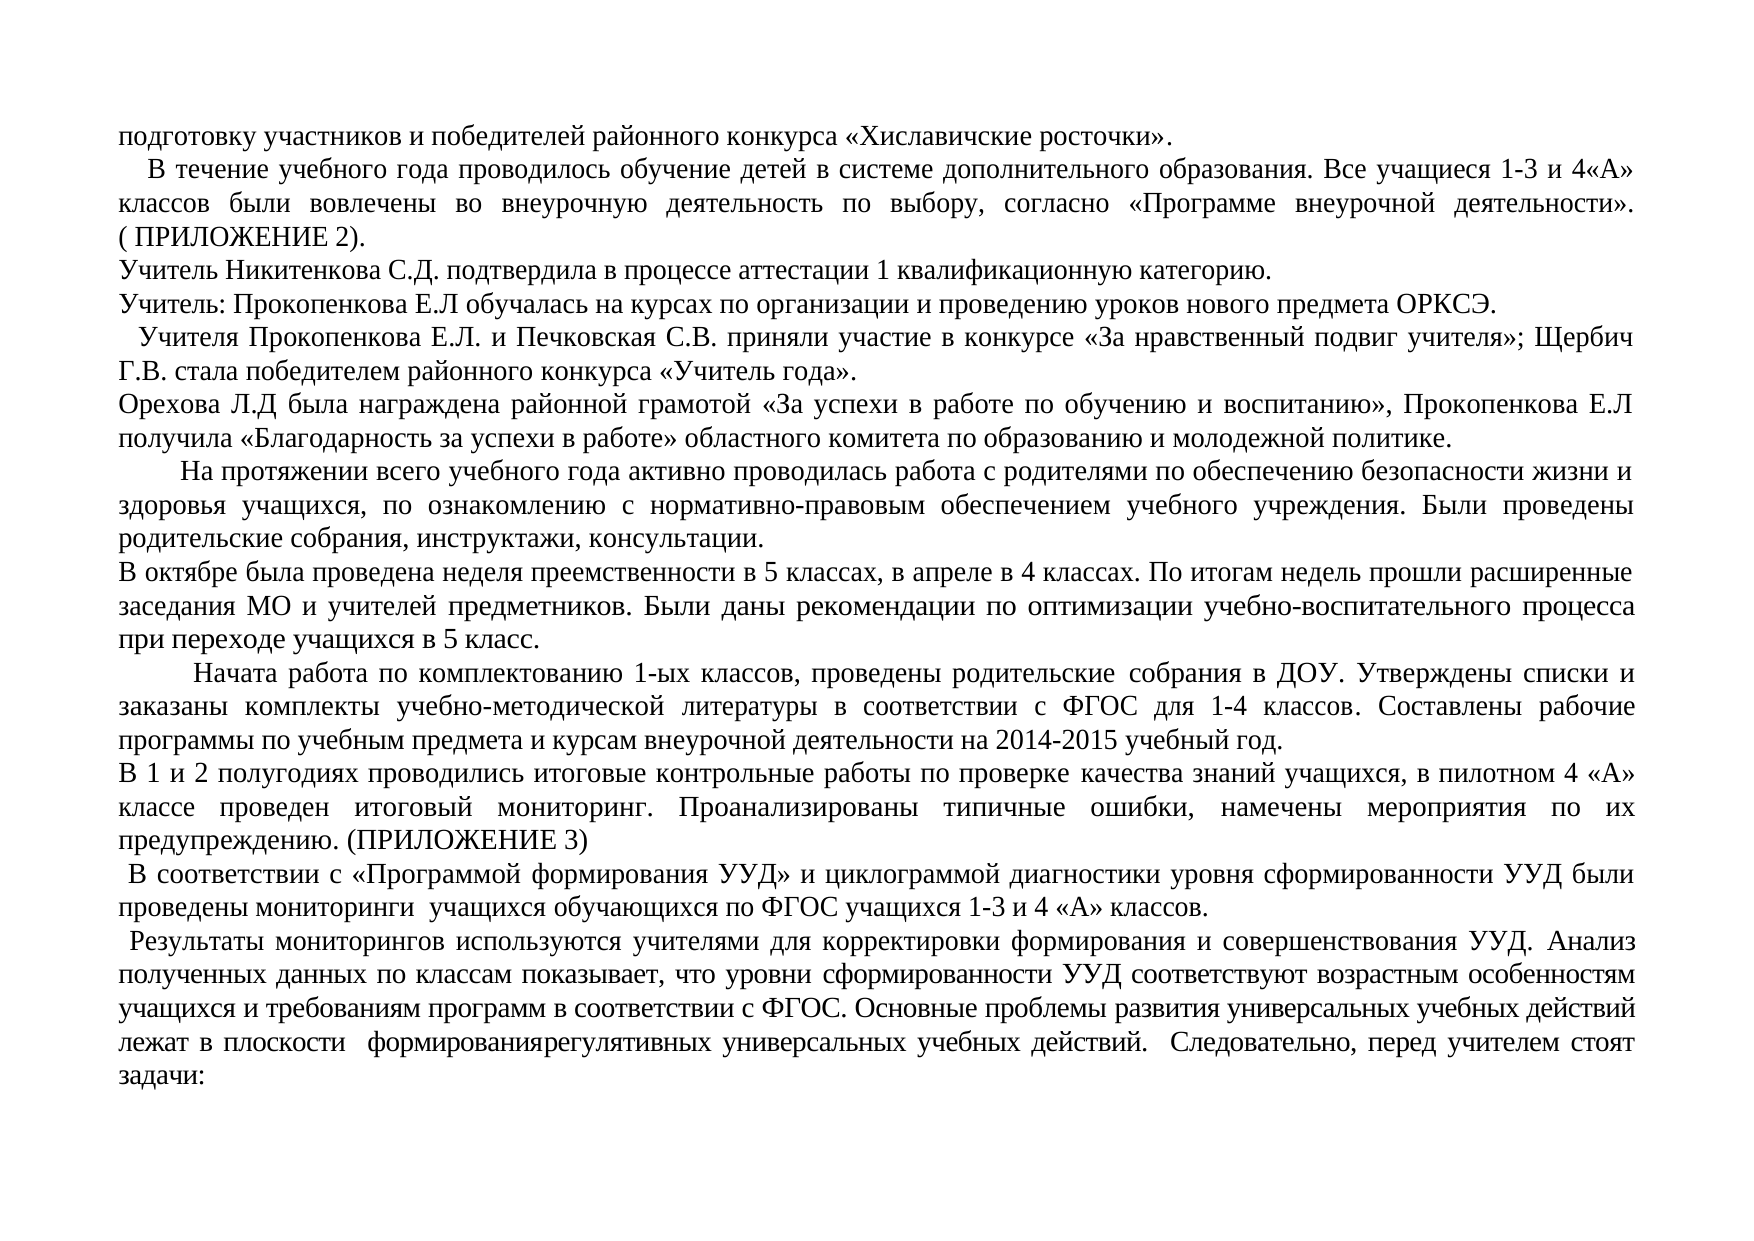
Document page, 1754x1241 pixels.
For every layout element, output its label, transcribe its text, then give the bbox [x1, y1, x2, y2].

text Орехова Л.Д была награждена районной грамотой «За успехи в работе по обучению и воспитанию», Прокопенкова Е.Л получила «Благодарность за успехи в работе» областного комитета по образованию и молодежной политике. [118, 386, 1636, 453]
text Начата работа по комплектованию 1-ых классов, проведены родительские собрания в ДОУ. Утверждены списки и заказаны комплекты учебно-методической литературы в соответствии с ФГОС для 1-4 классов. Составлены рабочие программы по учебным предмета и курсам внеурочной деятельности на 2014-2015 учебный год. [118, 655, 1636, 755]
text Учитель: Прокопенкова Е.Л обучалась на курсах по организации и проведению уроков нового предмета ОРКСЭ. [118, 286, 1636, 319]
text Учителя Прокопенкова Е.Л. и Печковская С.В. приняли участие в конкурсе «За нравственный подвиг учителя»; Щербич Г.В. стала победителем районного конкурса «Учитель года». [118, 319, 1636, 386]
text В октябре была проведена неделя преемственности в 5 классах, в апреле в 4 классах. По итогам недель прошли расширенные заседания МО и учителей предметников. Были даны рекомендации по оптимизации учебно-воспитательного процесса при переходе учащихся в 5 класс. [118, 554, 1636, 655]
text Учитель Никитенкова С.Д. подтвердила в процессе аттестации 1 квалификационную категорию. [118, 252, 1636, 286]
text Результаты мониторингов используются учителями для корректировки формирования и совершенствования УУД. Анализ полученных данных по классам показывает, что уровни сформированности УУД соответствуют возрастным особенностям учащихся и требованиям программ в соответствии с ФГОС. Основные проблемы развития универсальных учебных действий лежат в плоскости формированиярегулятивных универсальных учебных действий. Следовательно, перед учителем стоят задачи: [118, 923, 1636, 1091]
text На протяжении всего учебного года активно проводилась работа с родителями по обеспечению безопасности жизни и здоровья учащихся, по ознакомлению с нормативно-правовым обеспечением учебного учреждения. Были проведены родительские собрания, инструктажи, консультации. [118, 453, 1636, 554]
text В 1 и 2 полугодиях проводились итоговые контрольные работы по проверке качества знаний учащихся, в пилотном 4 «А» классе проведен итоговый мониторинг. Проанализированы типичные ошибки, намечены мероприятия по их предупреждению. (ПРИЛОЖЕНИЕ 3) [118, 755, 1636, 856]
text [118, 118, 1636, 152]
text В соответствии с «Программой формирования УУД» и циклограммой диагностики уровня сформированности УУД были проведены мониторинги учащихся обучающихся по ФГОС учащихся 1-3 и 4 «А» классов. [118, 856, 1636, 923]
text В течение учебного года проводилось обучение детей в системе дополнительного образования. Все учащиеся 1-3 и 4«А» классов были вовлечены во внеурочную деятельность по выбору, согласно «Программе внеурочной деятельности».( ПРИЛОЖЕНИЕ 2). [118, 152, 1636, 252]
